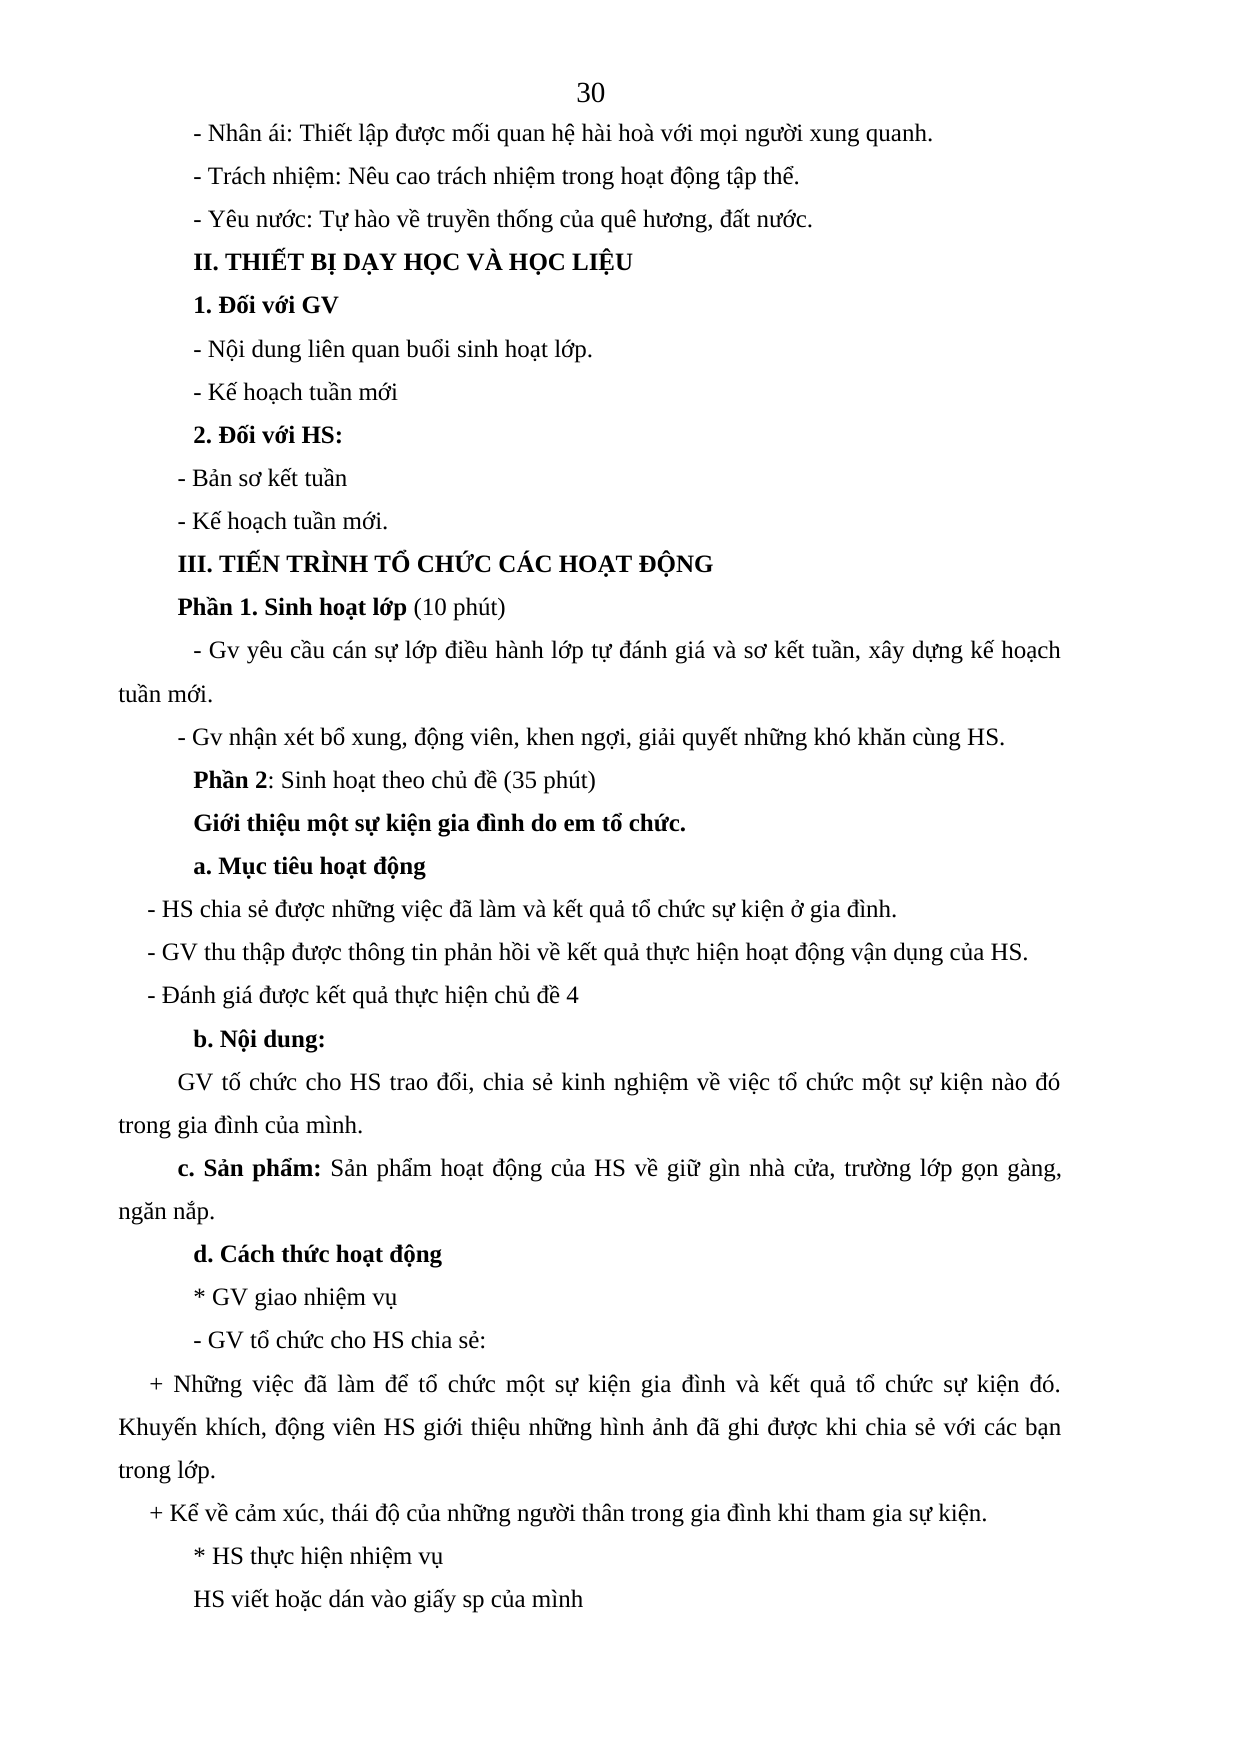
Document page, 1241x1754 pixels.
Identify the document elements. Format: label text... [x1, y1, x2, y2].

text a. Mục tiêu hoạt động [118, 851, 1063, 880]
text - Gv nhận xét bổ xung, động viên, khen ngợi, giải quyết những khó khăn cùng HS. [118, 722, 1063, 751]
text - Bản sơ kết tuần [118, 463, 1063, 492]
text + Những việc đã làm để tổ chức một sự kiện gia đình và kết quả tổ chức sự kiện đó. Khuyến khích, động viên HS giới thiệu những hình ảnh đã ghi được khi chia sẻ với các bạn trong lớp. [118, 1369, 1063, 1484]
text Phần 2: Sinh hoạt theo chủ đề (35 phút) [118, 765, 1063, 794]
text c. Sản phẩm: Sản phẩm hoạt động của HS về giữ gìn nhà cửa, trường lớp gọn gàng, ngăn nắp. [118, 1153, 1063, 1225]
text - Nội dung liên quan buổi sinh hoạt lớp. [118, 334, 1063, 362]
text HS viết hoặc dán vào giấy sp của mình [118, 1584, 1063, 1613]
text 1. Đối với GV [118, 291, 1063, 319]
text - Kế hoạch tuần mới. [118, 506, 1063, 535]
text * HS thực hiện nhiệm vụ [118, 1541, 1063, 1570]
text - Nhân ái: Thiết lập được mối quan hệ hài hoà với mọi người xung quanh. [118, 118, 1063, 147]
text - HS chia sẻ được những việc đã làm và kết quả tổ chức sự kiện ở gia đình. [118, 894, 1063, 923]
text GV tố chức cho HS trao đổi, chia sẻ kinh nghiệm về việc tổ chức một sự kiện nào đó trong gia đình của mình. [118, 1067, 1063, 1139]
text - Kế hoạch tuần mới [118, 377, 1063, 406]
text - GV tổ chức cho HS chia sẻ: [118, 1326, 1063, 1354]
text * GV giao nhiệm vụ [118, 1282, 1063, 1311]
text d. Cách thức hoạt động [118, 1239, 1063, 1268]
text 2. Đối với HS: [118, 420, 1063, 449]
text III. TIẾN TRÌNH TỔ CHỨC CÁC HOẠT ĐỘNG [118, 549, 1063, 578]
text - Yêu nước: Tự hào về truyền thống của quê hương, đất nước. [118, 204, 1063, 233]
text + Kể về cảm xúc, thái độ của những người thân trong gia đình khi tham gia sự kiện. [118, 1498, 1063, 1527]
text - GV thu thập được thông tin phản hồi về kết quả thực hiện hoạt động vận dụng của HS. [118, 937, 1063, 966]
text Giới thiệu một sự kiện gia đình do em tổ chức. [118, 808, 1063, 837]
text Phần 1. Sinh hoạt lớp (10 phút) [118, 592, 1063, 621]
text - Gv yêu cầu cán sự lớp điều hành lớp tự đánh giá và sơ kết tuần, xây dựng kế hoạch tuần mới. [118, 636, 1063, 707]
text II. THIẾT BỊ DẠY HỌC VÀ HỌC LIỆU [118, 247, 1063, 276]
text - Đánh giá được kết quả thực hiện chủ đề 4 [118, 981, 1063, 1009]
text - Trách nhiệm: Nêu cao trách nhiệm trong hoạt động tập thể. [118, 161, 1063, 190]
text b. Nội dung: [118, 1024, 1063, 1052]
